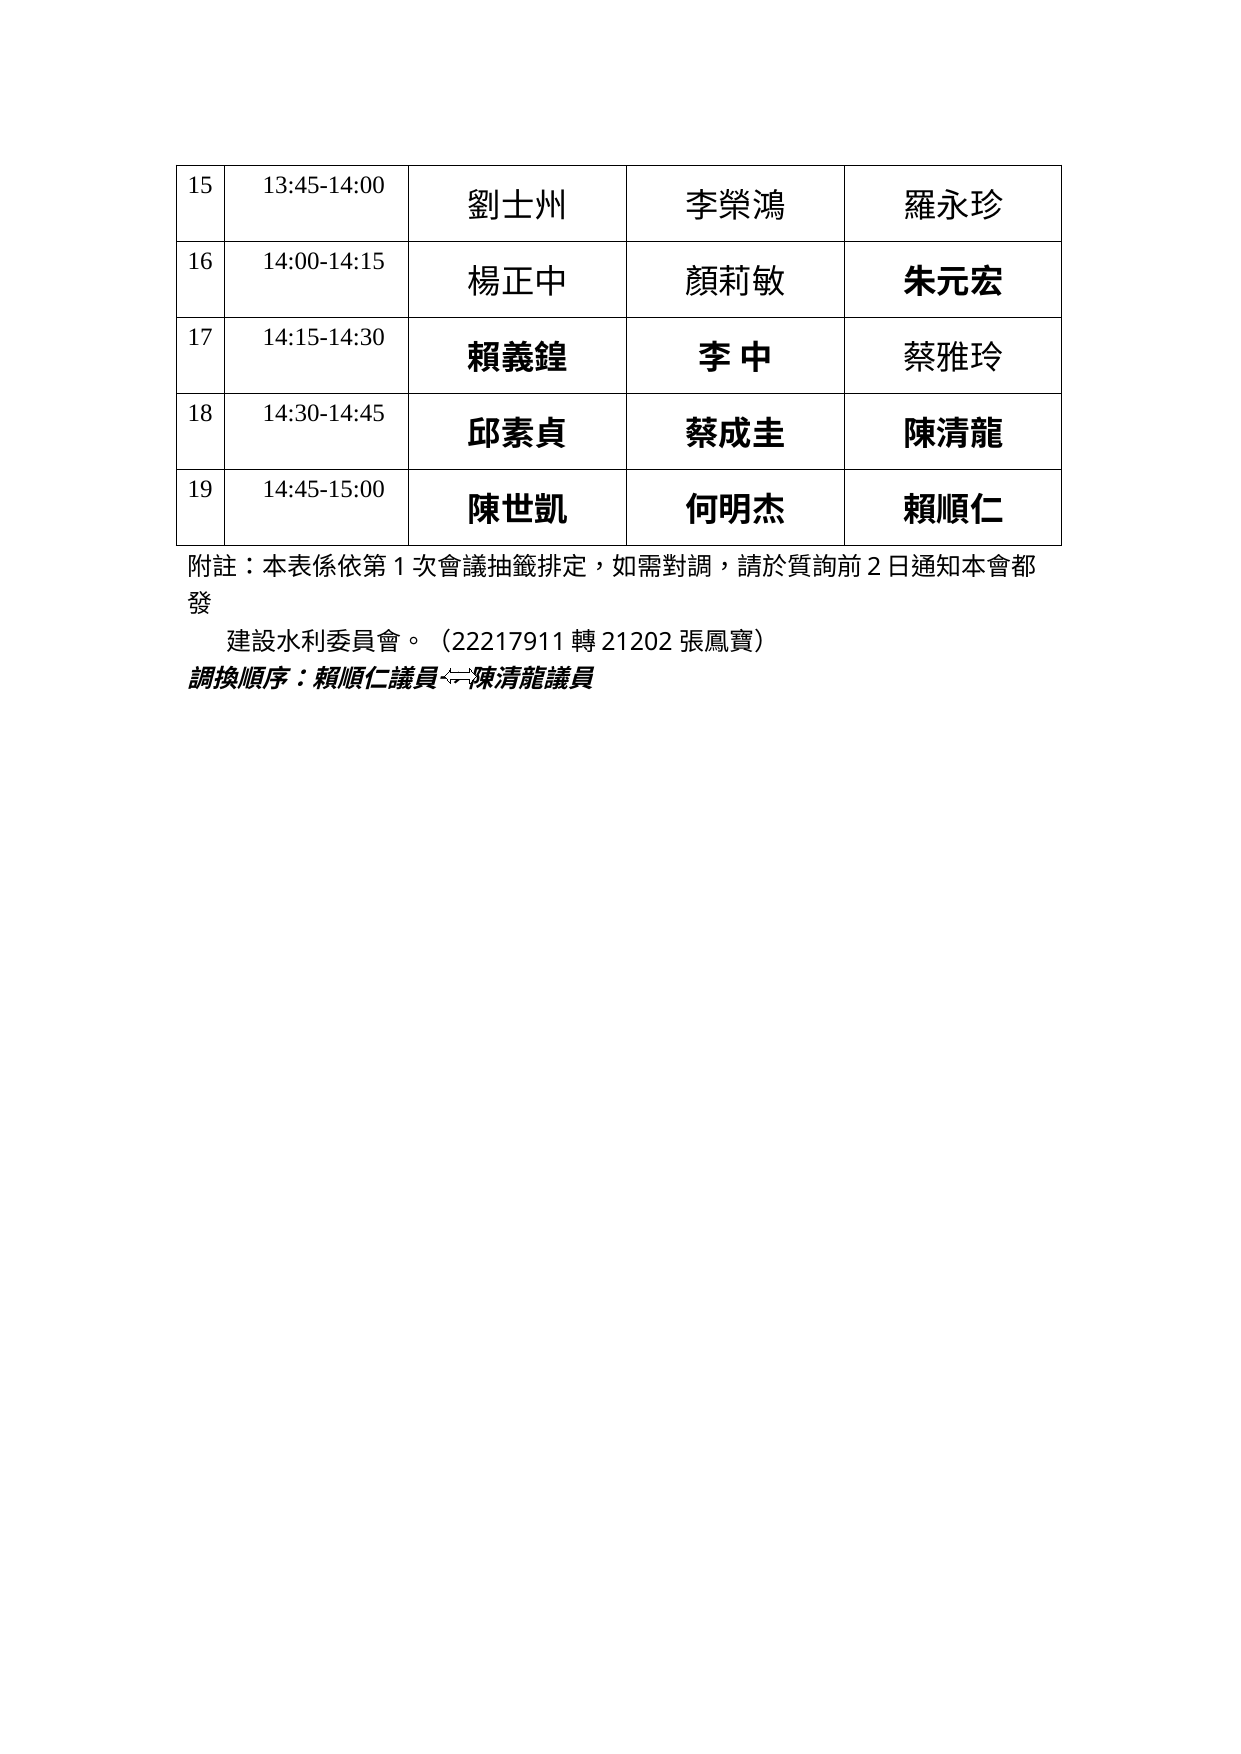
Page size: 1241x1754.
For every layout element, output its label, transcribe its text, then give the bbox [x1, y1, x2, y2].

table_cell 14:15-14:30 [225, 318, 408, 393]
table_cell 邱素貞 [409, 394, 626, 469]
table_cell 羅永珍 [845, 166, 1061, 241]
table_cell 15 [177, 166, 224, 241]
table_cell 17 [177, 318, 224, 393]
text 附註：本表係依第1次會議抽籤排定，如需對調，請於質詢前2日通知本會都發 [187, 546, 1053, 621]
table_cell 19 [177, 470, 224, 545]
table_cell 14:45-15:00 [225, 470, 408, 545]
table_cell 顏莉敏 [627, 242, 844, 317]
text 調換順序：賴順仁議員→ 陳清龍議員 [187, 658, 1053, 696]
table_cell 陳世凱 [409, 470, 626, 545]
table_cell 16 [177, 242, 224, 317]
table_cell 14:00-14:15 [225, 242, 408, 317]
table_cell 劉士州 [409, 166, 626, 241]
table_cell 何明杰 [627, 470, 844, 545]
table_cell 朱元宏 [845, 242, 1061, 317]
table_cell 賴義鍠 [409, 318, 626, 393]
table_cell 13:45-14:00 [225, 166, 408, 241]
text 建設水利委員會。（22217911轉21202 張鳳寶） [187, 621, 1053, 658]
table_cell 楊正中 [409, 242, 626, 317]
table_cell 李 中 [627, 318, 844, 393]
table_cell 蔡雅玲 [845, 318, 1061, 393]
table_cell 賴順仁 [845, 470, 1061, 545]
table_cell 李榮鴻 [627, 166, 844, 241]
table_cell 蔡成圭 [627, 394, 844, 469]
table_cell 陳清龍 [845, 394, 1061, 469]
table_cell 18 [177, 394, 224, 469]
table_cell 14:30-14:45 [225, 394, 408, 469]
